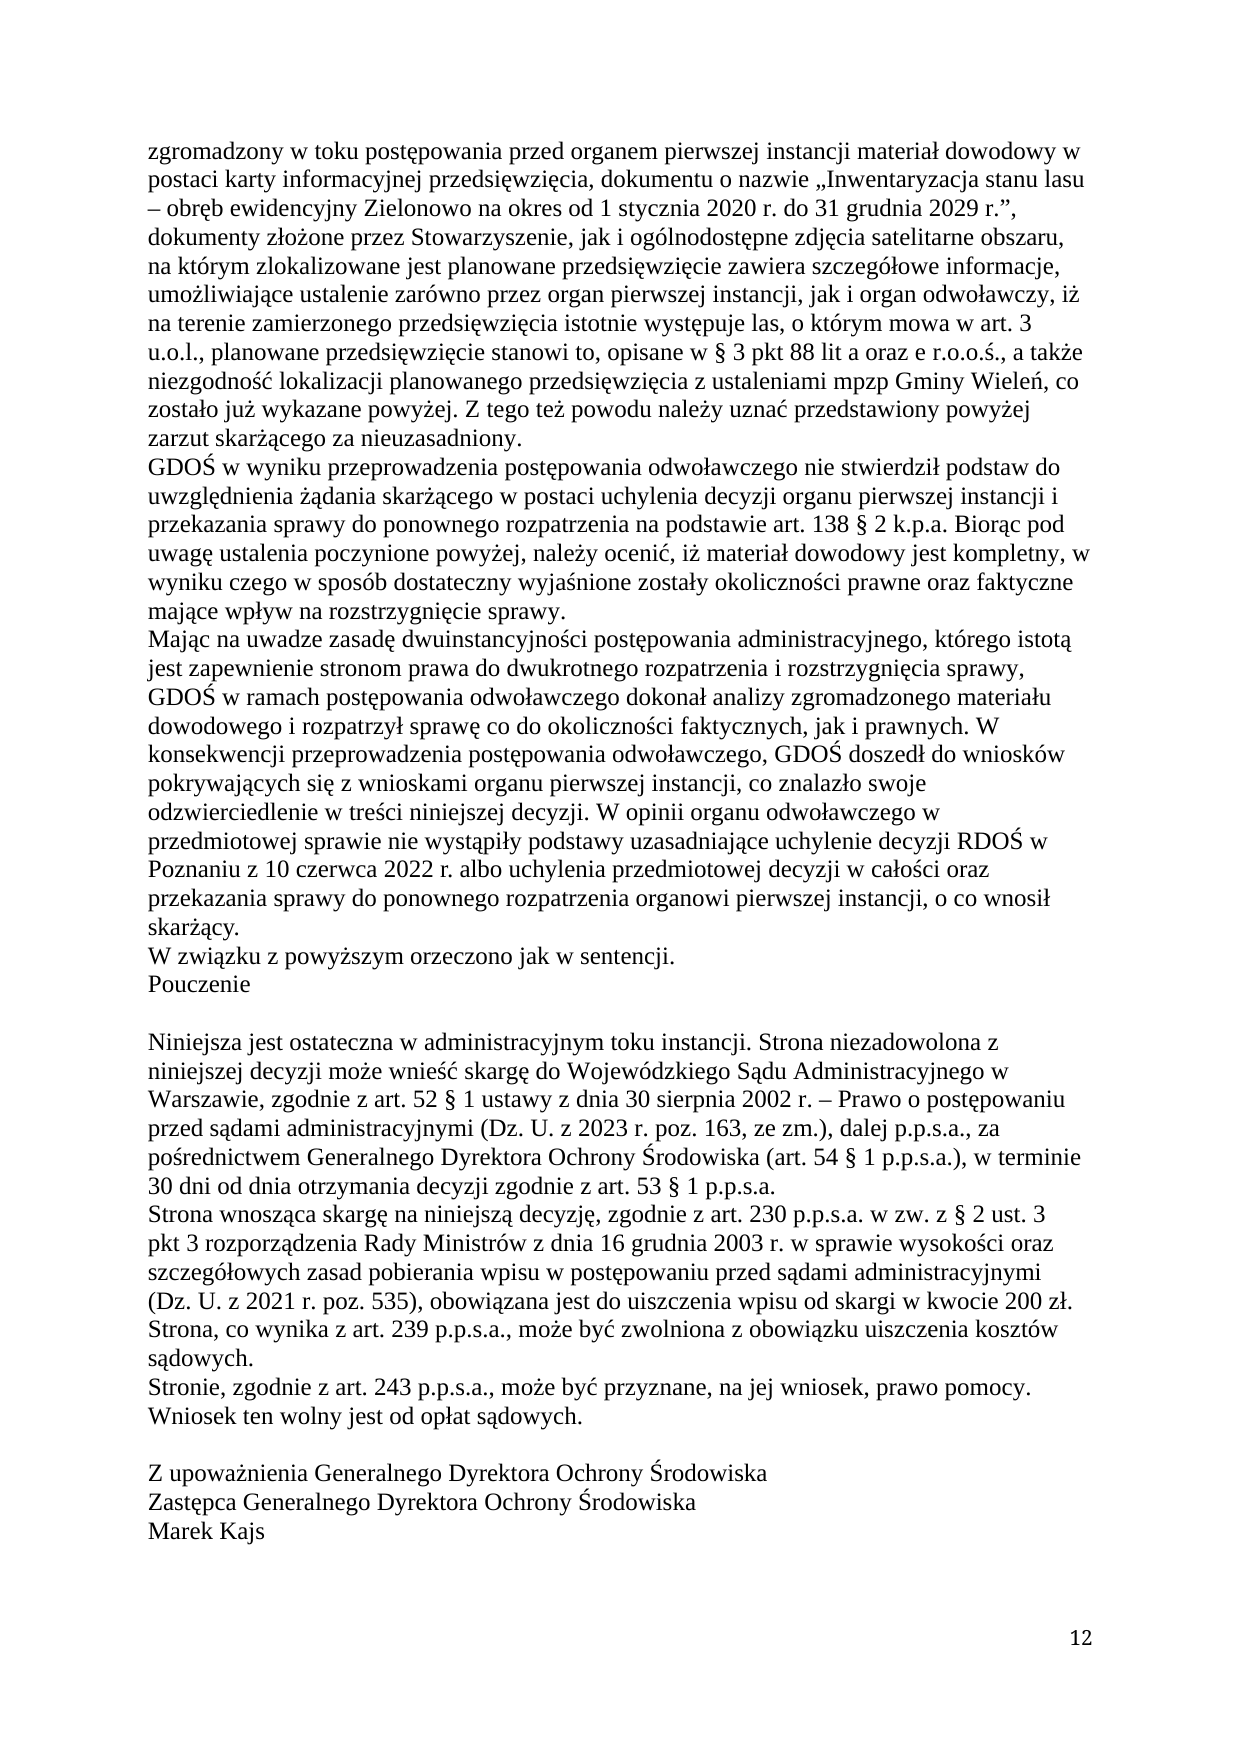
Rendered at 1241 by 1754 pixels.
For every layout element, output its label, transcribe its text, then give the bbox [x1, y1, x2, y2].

text Mając na uwadze zasadę dwuinstancyjności postępowania administracyjnego, którego istotą jest zapewnienie stronom prawa do dwukrotnego rozpatrzenia i rozstrzygnięcia sprawy, GDOŚ w ramach postępowania odwoławczego dokonał analizy zgromadzonego materiału dowodowego i rozpatrzył sprawę co do okoliczności faktycznych, jak i prawnych. W konsekwencji przeprowadzenia postępowania odwoławczego, GDOŚ doszedł do wniosków pokrywających się z wnioskami organu pierwszej instancji, co znalazło swoje odzwierciedlenie w treści niniejszej decyzji. W opinii organu odwoławczego w przedmiotowej sprawie nie wystąpiły podstawy uzasadniające uchylenie decyzji RDOŚ w Poznaniu z 10 czerwca 2022 r. albo uchylenia przedmiotowej decyzji w całości oraz przekazania sprawy do ponownego rozpatrzenia organowi pierwszej instancji, o co wnosił skarżący. [148, 624, 1092, 941]
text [148, 136, 1092, 452]
text GDOŚ w wyniku przeprowadzenia postępowania odwoławczego nie stwierdził podstaw do uwzględnienia żądania skarżącego w postaci uchylenia decyzji organu pierwszej instancji i przekazania sprawy do ponownego rozpatrzenia na podstawie art. 138 § 2 k.p.a. Biorąc pod uwagę ustalenia poczynione powyżej, należy ocenić, iż materiał dowodowy jest kompletny, w wyniku czego w sposób dostateczny wyjaśnione zostały okoliczności prawne oraz faktyczne mające wpływ na rozstrzygnięcie sprawy. [148, 452, 1092, 624]
text Niniejsza jest ostateczna w administracyjnym toku instancji. Strona niezadowolona z niniejszej decyzji może wnieść skargę do Wojewódzkiego Sądu Administracyjnego w Warszawie, zgodnie z art. 52 § 1 ustawy z dnia 30 sierpnia 2002 r. – Prawo o postępowaniu przed sądami administracyjnymi (Dz. U. z 2023 r. poz. 163, ze zm.), dalej p.p.s.a., za pośrednictwem Generalnego Dyrektora Ochrony Środowiska (art. 54 § 1 p.p.s.a.), w terminie 30 dni od dnia otrzymania decyzji zgodnie z art. 53 § 1 p.p.s.a. [148, 1027, 1092, 1199]
text Strona, co wynika z art. 239 p.p.s.a., może być zwolniona z obowiązku uiszczenia kosztów sądowych. [148, 1314, 1092, 1372]
text W związku z powyższym orzeczono jak w sentencji. [148, 941, 1092, 969]
text Pouczenie [148, 969, 1092, 998]
text Stronie, zgodnie z art. 243 p.p.s.a., może być przyznane, na jej wniosek, prawo pomocy. Wniosek ten wolny jest od opłat sądowych. [148, 1372, 1092, 1429]
text Marek Kajs [148, 1516, 1092, 1544]
text Strona wnosząca skargę na niniejszą decyzję, zgodnie z art. 230 p.p.s.a. w zw. z § 2 ust. 3 pkt 3 rozporządzenia Rady Ministrów z dnia 16 grudnia 2003 r. w sprawie wysokości oraz szczegółowych zasad pobierania wpisu w postępowaniu przed sądami administracyjnymi (Dz. U. z 2021 r. poz. 535), obowiązana jest do uiszczenia wpisu od skargi w kwocie 200 zł. [148, 1199, 1092, 1314]
text Z upoważnienia Generalnego Dyrektora Ochrony Środowiska [148, 1458, 1092, 1487]
text Zastępca Generalnego Dyrektora Ochrony Środowiska [148, 1487, 1092, 1516]
